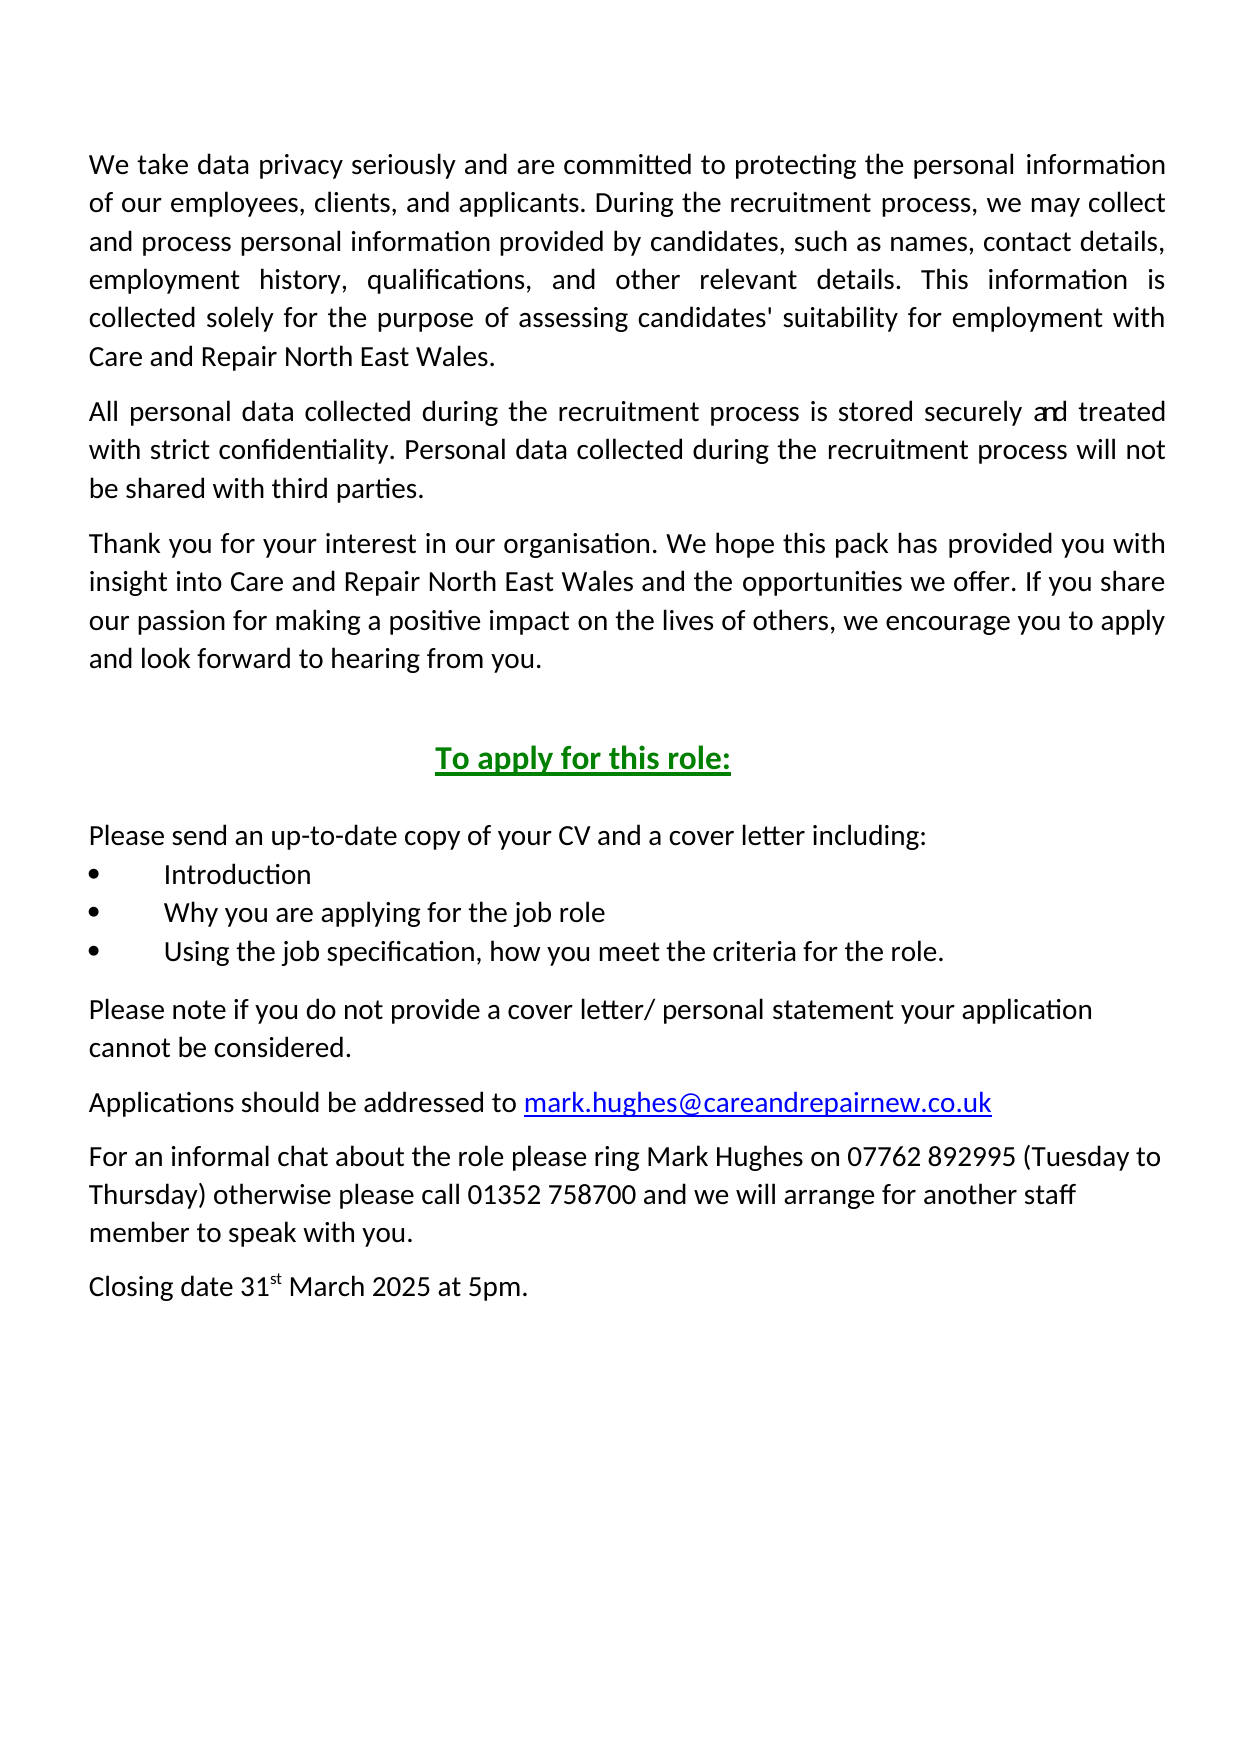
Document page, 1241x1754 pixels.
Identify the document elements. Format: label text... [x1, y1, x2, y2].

text Applications should be addressed to mark.hughes@careandrepairnew.co.uk [89, 1084, 1166, 1120]
text To apply for this role: [0, 737, 1166, 778]
text Thank you for your interest in our organisation. We hope this pack has provided you with insight into Care and Repair North East Wales and the opportunities we offer. If you share our passion for making a positive impact on the lives of others, we encourage you to apply and look forward to hearing from you. [89, 525, 1166, 676]
text All personal data collected during the recruitment process is stored securely and treated with strict confidentiality. Personal data collected during the recruitment process will not be shared with third parties. [89, 393, 1166, 505]
text We take data privacy seriously and are committed to protecting the personal information of our employees, clients, and applicants. During the recruitment process, we may collect and process personal information provided by candidates, such as names, contact details, employment history, qualifications, and other relevant details. This information is collected solely for the purpose of assessing candidates' suitability for employment with Care and Repair North East Wales. [89, 146, 1166, 374]
list Why you are applying for the job role [89, 894, 1166, 930]
list Introduction [89, 856, 1166, 891]
text For an informal chat about the role please ring Mark Hughes on 07762 892995 (Tuesday to Thursday) otherwise please call 01352 758700 and we will arrange for another staff member to speak with you. [89, 1138, 1166, 1249]
list Using the job specification, how you meet the criteria for the role. [89, 933, 1166, 968]
text Please note if you do not provide a cover letter/ personal statement your application cannot be considered. [89, 991, 1166, 1065]
text Please send an up-to-date copy of your CV and a cover letter including: [89, 817, 1166, 853]
text Closing date 31st March 2025 at 5pm. [89, 1268, 1166, 1304]
